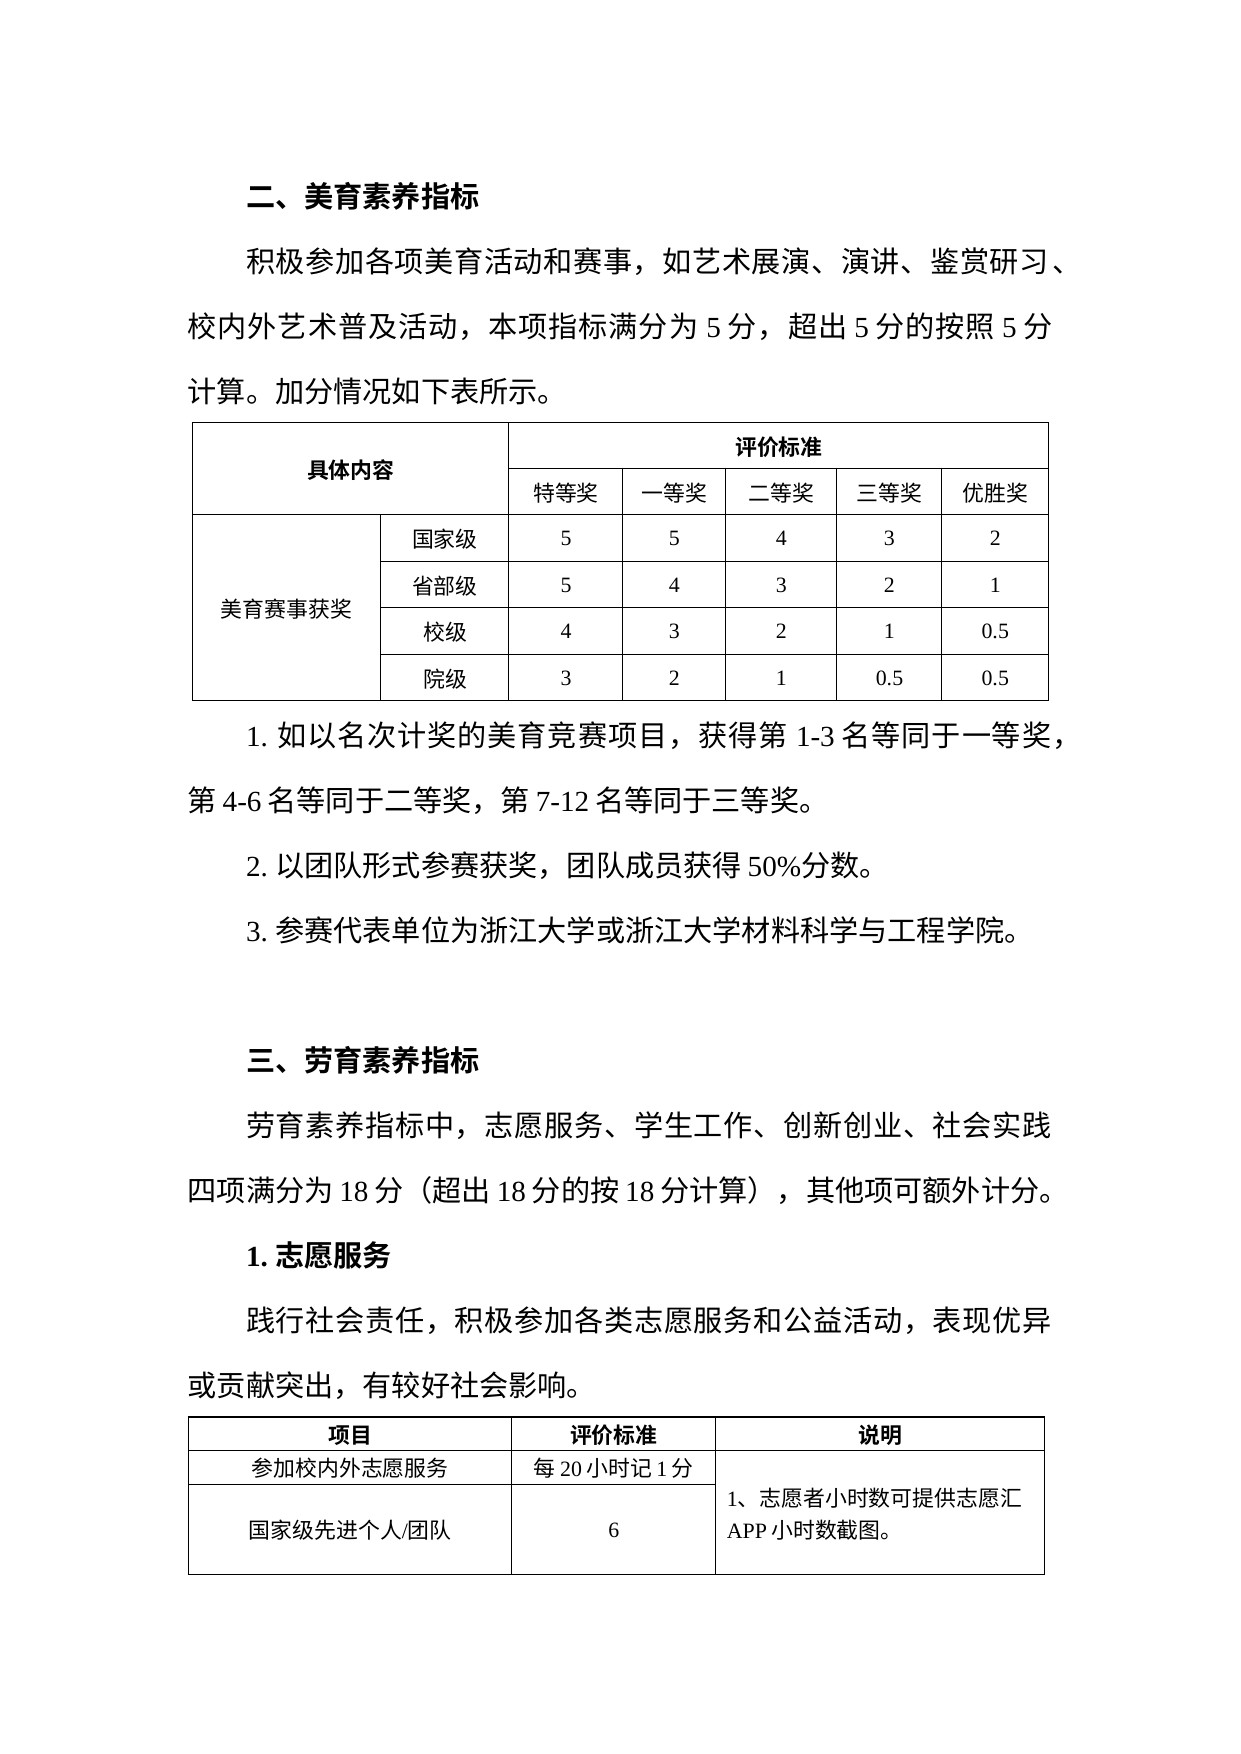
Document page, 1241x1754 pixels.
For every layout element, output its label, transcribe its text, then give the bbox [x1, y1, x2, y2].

table_cell 一等奖 [623, 469, 725, 514]
table_cell 6 [512, 1485, 715, 1574]
table_cell 5 [509, 515, 622, 561]
table_header 具体内容 [193, 423, 508, 514]
text 三、劳育素养指标 [187, 1026, 1053, 1091]
text 3. 参赛代表单位为浙江大学或浙江大学材料科学与工程学院。 [187, 896, 1053, 961]
text 2. 以团队形式参赛获奖，团队成员获得50%分数。 [187, 831, 1053, 896]
table_cell 1 [837, 608, 941, 654]
text 劳育素养指标中，志愿服务、学生工作、创新创业、社会实践四项满分为18分（超出18分的按18分计算），其他项可额外计分。 [187, 1091, 1053, 1221]
table_header 说明 [716, 1418, 1044, 1450]
table_cell 特等奖 [509, 469, 622, 514]
table_cell 三等奖 [837, 469, 941, 514]
table_cell 国家级 [381, 515, 508, 561]
text 积极参加各项美育活动和赛事，如艺术展演、演讲、鉴赏研习、校内外艺术普及活动，本项指标满分为5分，超出5分的按照5分计算。加分情况如下表所示。 [187, 227, 1053, 422]
table_cell 2 [726, 608, 836, 654]
table_cell 校级 [381, 608, 508, 654]
table_cell 0.5 [942, 608, 1048, 654]
table_cell 0.5 [942, 655, 1048, 700]
table_header 项目 [189, 1418, 511, 1450]
table_cell 省部级 [381, 562, 508, 607]
table_cell 0.5 [837, 655, 941, 700]
text 1. 如以名次计奖的美育竞赛项目，获得第1-3名等同于一等奖，第4-6名等同于二等奖，第7-12名等同于三等奖。 [187, 701, 1053, 831]
table_cell 3 [726, 562, 836, 607]
table_cell 2 [942, 515, 1048, 561]
table_cell 国家级先进个人/团队 [189, 1485, 511, 1574]
table_cell 每20小时记1分 [512, 1451, 715, 1483]
table_cell 优胜奖 [942, 469, 1048, 514]
table_cell 参加校内外志愿服务 [189, 1451, 511, 1483]
table_cell 志愿者小时数可提供志愿汇APP小时数截图。 荣誉需为参与志愿服务工作相关，评定时间以发文时间为准，符合多项评审标准时，以最高获奖荣誉为准。先进团队限主要负责人，不超过5人，分数按50%计。 献血每年限加一次。 各项可累计但最高不超过6分。 [716, 1451, 1044, 1574]
table_cell 5 [623, 515, 725, 561]
text 1. 志愿服务 [187, 1221, 1053, 1286]
table_cell 美育赛事获奖 [193, 515, 380, 700]
table_cell 2 [623, 655, 725, 700]
table_cell 4 [509, 608, 622, 654]
table_cell 3 [837, 515, 941, 561]
table_cell 4 [623, 562, 725, 607]
table_cell 1 [726, 655, 836, 700]
table_cell 2 [837, 562, 941, 607]
table_header 评价标准 [509, 423, 1048, 468]
table_cell 院级 [381, 655, 508, 700]
table_cell 5 [509, 562, 622, 607]
table_header 评价标准 [512, 1418, 715, 1450]
table_cell 3 [623, 608, 725, 654]
table_cell 3 [509, 655, 622, 700]
table_cell 1 [942, 562, 1048, 607]
table_cell 4 [726, 515, 836, 561]
text 践行社会责任，积极参加各类志愿服务和公益活动，表现优异或贡献突出，有较好社会影响。 [187, 1286, 1053, 1416]
text 二、美育素养指标 [187, 162, 1053, 227]
table_cell 二等奖 [726, 469, 836, 514]
